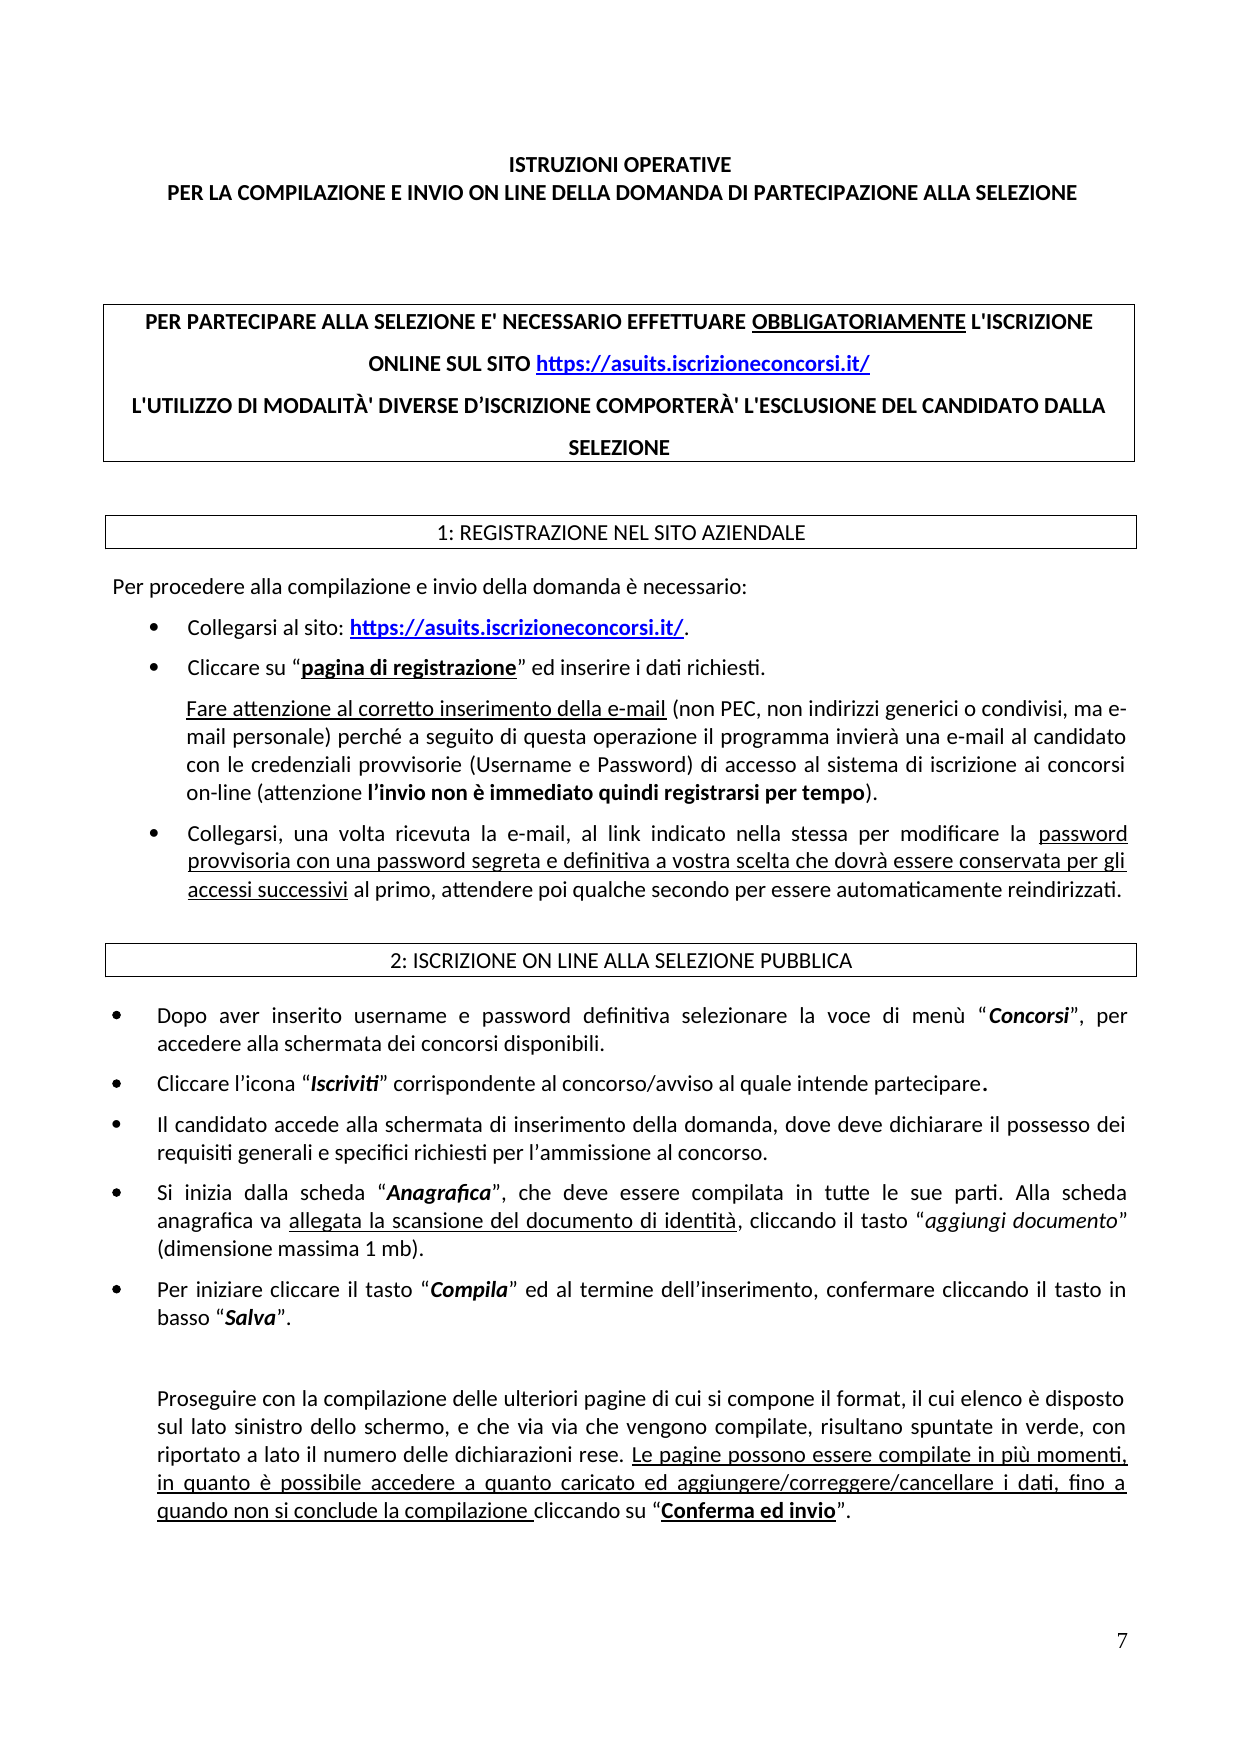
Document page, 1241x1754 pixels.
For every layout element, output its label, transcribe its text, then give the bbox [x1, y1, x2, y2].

list Collegarsi al sito: https://asuits.iscrizioneconcorsi.it/. [150, 613, 1128, 641]
list Cliccare su “pagina di registrazione” ed inserire i dati richiesti. [150, 653, 1128, 682]
text L'UTILIZZO DI MODALITÀ' DIVERSE D’ISCRIZIONE COMPORTERÀ' L'ESCLUSIONE DEL CANDIDATO DALLA SELEZIONE [104, 388, 1134, 461]
text PER LA COMPILAZIONE E INVIO ON LINE DELLA DOMANDA DI PARTECIPAZIONE ALLA SELEZIONE [112, 178, 1128, 206]
text ISTRUZIONI OPERATIVE [112, 150, 1128, 178]
list Il candidato accede alla schermata di inserimento della domanda, dove deve dichiarare il possesso dei requisiti generali e specifici richiesti per l’ammissione al concorso. [112, 1110, 1128, 1166]
text Per procedere alla compilazione e invio della domanda è necessario: [112, 572, 1128, 601]
list Collegarsi, una volta ricevuta la e-mail, al link indicato nella stessa per modificare la password provvisoria con una password segreta e definitiva a vostra scelta che dovrà essere conservata per gli accessi successivi al primo, attendere poi qualche secondo per essere automaticamente reindirizzati. [150, 819, 1128, 903]
list Per iniziare cliccare il tasto “Compila” ed al termine dell’inserimento, confermare cliccando il tasto in basso “Salva”. [112, 1275, 1128, 1331]
list Dopo aver inserito username e password definitiva selezionare la voce di menù “Concorsi”, per accedere alla schermata dei concorsi disponibili. [112, 1001, 1128, 1057]
list Cliccare l’icona “Iscriviti” corrispondente al concorso/avviso al quale intende partecipare. [112, 1069, 1128, 1097]
list Si inizia dalla scheda “Anagrafica”, che deve essere compilata in tutte le sue parti. Alla scheda anagrafica va allegata la scansione del documento di identità, cliccando il tasto “aggiungi documento” (dimensione massima 1 mb). [112, 1178, 1128, 1262]
text 2: ISCRIZIONE ON LINE ALLA SELEZIONE PUBBLICA [106, 944, 1136, 976]
text PER PARTECIPARE ALLA SELEZIONE E' NECESSARIO EFFETTUARE OBBLIGATORIAMENTE L'ISCRIZIONE ONLINE SUL SITO https://asuits.iscrizioneconcorsi.it/ [104, 305, 1134, 377]
text 1: REGISTRAZIONE NEL SITO AZIENDALE [106, 516, 1136, 548]
text Proseguire con la compilazione delle ulteriori pagine di cui si compone il format, il cui elenco è disposto sul lato sinistro dello schermo, e che via via che vengono compilate, risultano spuntate in verde, con riportato a lato il numero delle dichiarazioni rese. Le pagine possono essere compilate in più momenti, in quanto è possibile accedere a quanto caricato ed aggiungere/correggere/cancellare i dati, fino a quando non si conclude la compilazione cliccando su “Conferma ed invio”. [157, 1384, 1128, 1524]
list Fare attenzione al corretto inserimento della e-mail (non PEC, non indirizzi generici o condivisi, ma e-mail personale) perché a seguito di questa operazione il programma invierà una e-mail al candidato con le credenziali provvisorie (Username e Password) di accesso al sistema di iscrizione ai concorsi on-line (attenzione l’invio non è immediato quindi registrarsi per tempo). [186, 694, 1128, 806]
